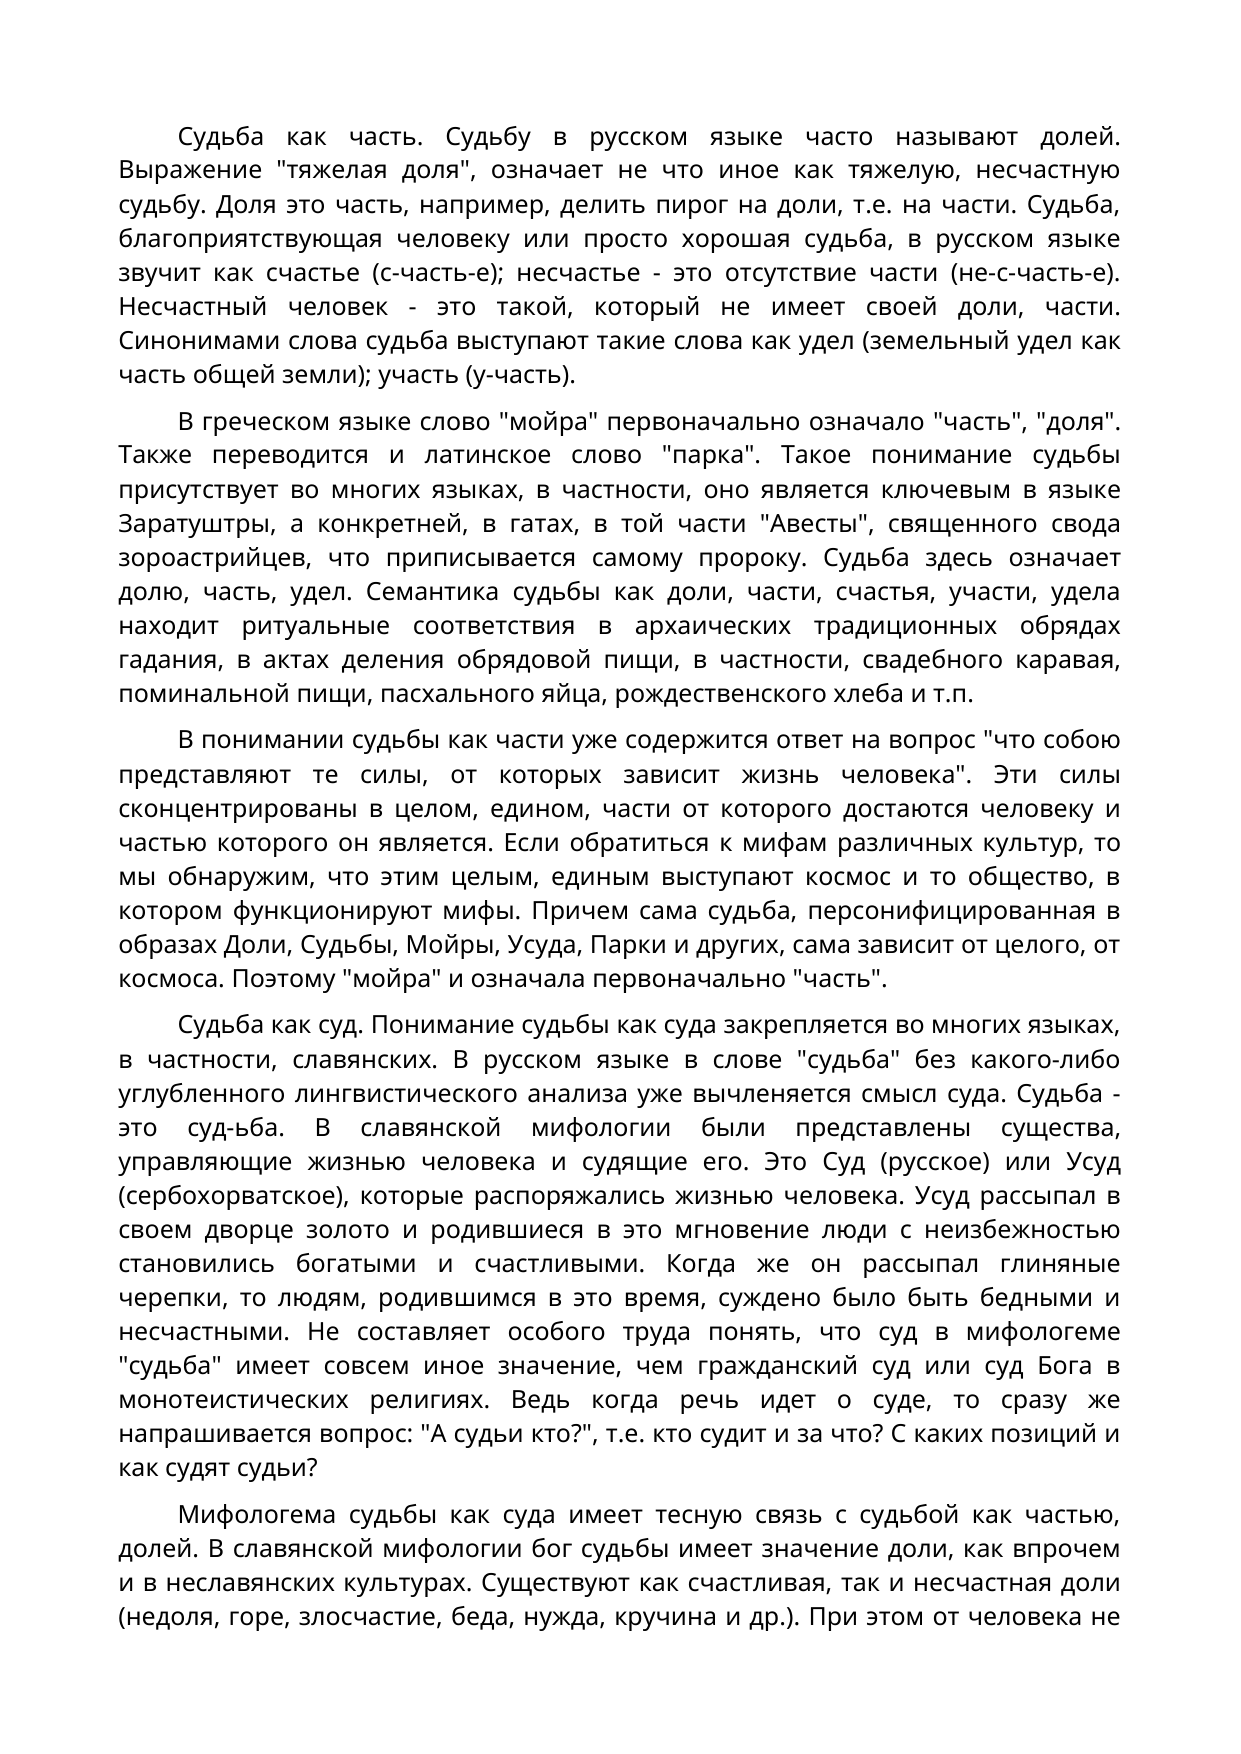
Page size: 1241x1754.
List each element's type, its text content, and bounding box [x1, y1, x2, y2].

text В понимании судьбы как части уже содержится ответ на вопрос "что собою представляют те силы, от которых зависит жизнь человека". Эти силы сконцентрированы в целом, едином, части от которого достаются человеку и частью которого он является. Если обратиться к мифам различных культур, то мы обнаружим, что этим целым, единым выступают космос и то общество, в котором функционируют мифы. Причем сама судьба, персонифицированная в образах Доли, Судьбы, Мойры, Усуда, Парки и других, сама зависит от целого, от космоса. Поэтому "мойра" и означала первоначально "часть". [118, 722, 1122, 995]
text В греческом языке слово "мойра" первоначально означало "часть", "доля". Также переводится и латинское слово "парка". Такое понимание судьбы присутствует во многих языках, в частности, оно является ключевым в языке Заратуштры, а конкретней, в гатах, в той части "Авесты", священного свода зороастрийцев, что приписывается самому пророку. Судьба здесь означает долю, часть, удел. Семантика судьбы как доли, части, счастья, участи, удела находит ритуальные соответствия в архаических традиционных обрядах гадания, в актах деления обрядовой пищи, в частности, свадебного каравая, поминальной пищи, пасхального яйца, рождественского хлеба и т.п. [118, 403, 1122, 710]
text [118, 1497, 1122, 1633]
text Судьба как часть. Судьбу в русском языке часто называют долей. Выражение "тяжелая доля", означает не что иное как тяжелую, несчастную судьбу. Доля это часть, например, делить пирог на доли, т.е. на части. Судьба, благоприятствующая человеку или просто хорошая судьба, в русском языке звучит как счастье (с-часть-е); несчастье - это отсутствие части (не-с-часть-е). Несчастный человек - это такой, который не имеет своей доли, части. Синонимами слова судьба выступают такие слова как удел (земельный удел как часть общей земли); участь (у-часть). [118, 118, 1122, 391]
text Судьба как суд. Понимание судьбы как суда закрепляется во многих языках, в частности, славянских. В русском языке в слове "судьба" без какого-либо углубленного лингвистического анализа уже вычленяется смысл суда. Судьба - это суд-ьба. В славянской мифологии были представлены существа, управляющие жизнью человека и судящие его. Это Суд (русское) или Усуд (сербохорватское), которые распоряжались жизнью человека. Усуд рассыпал в своем дворце золото и родившиеся в это мгновение люди с неизбежностью становились богатыми и счастливыми. Когда же он рассыпал глиняные черепки, то людям, родившимся в это время, суждено было быть бедными и несчастными. Не составляет особого труда понять, что суд в мифологеме "судьба" имеет совсем иное значение, чем гражданский суд или суд Бога в монотеистических религиях. Ведь когда речь идет о суде, то сразу же напрашивается вопрос: "А судьи кто?", т.е. кто судит и за что? С каких позиций и как судят судьи? [118, 1007, 1122, 1484]
